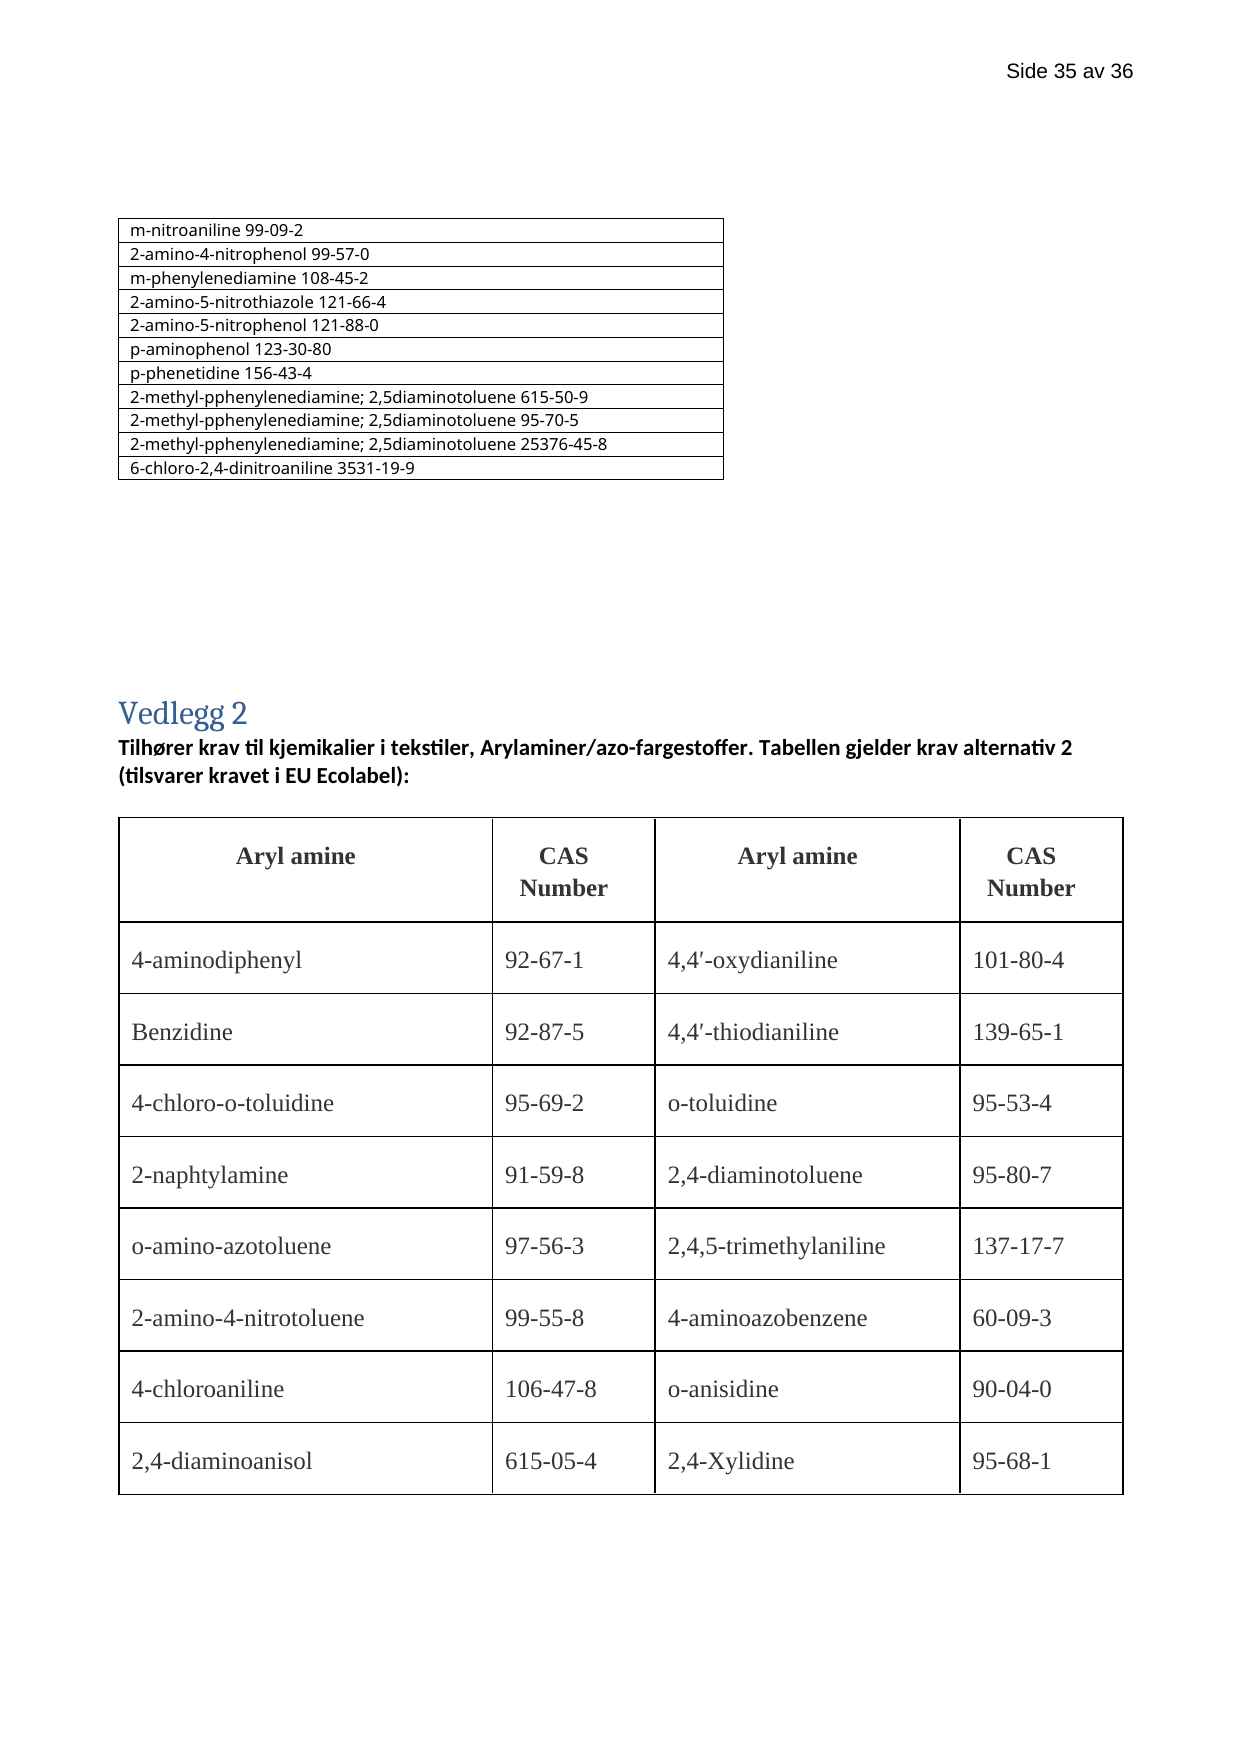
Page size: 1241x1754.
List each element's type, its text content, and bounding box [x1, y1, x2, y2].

table_cell 4-aminodiphenyl [120, 923, 492, 992]
table_cell Benzidine [120, 994, 492, 1064]
table_cell 101-80-4 [961, 923, 1122, 992]
table_cell 60-09-3 [961, 1280, 1122, 1350]
table_cell p-aminophenol 123-30-80 [119, 338, 723, 361]
table_cell 91-59-8 [493, 1137, 654, 1207]
table_cell 97-56-3 [493, 1209, 654, 1279]
table_header Aryl amine [120, 818, 492, 921]
table_cell o-toluidine [656, 1066, 959, 1136]
table_cell 95-68-1 [961, 1423, 1122, 1493]
table_cell 2,4,5-trimethylaniline [656, 1209, 959, 1279]
table_cell 2-amino-5-nitrophenol 121-88-0 [119, 314, 723, 337]
table_cell 106-47-8 [493, 1352, 654, 1422]
table_cell m-phenylenediamine 108-45-2 [119, 267, 723, 289]
subtitle Vedlegg 2 [118, 694, 1122, 733]
table_cell 137-17-7 [961, 1209, 1122, 1279]
table_cell 2,4-Xylidine [656, 1423, 959, 1493]
table_cell 95-53-4 [961, 1066, 1122, 1136]
table_cell 6-chloro-2,4-dinitroaniline 3531-19-9 [119, 457, 723, 479]
table_cell 2-naphtylamine [120, 1137, 492, 1207]
text Tilhører krav til kjemikalier i tekstiler, Arylaminer/azo-fargestoffer. Tabellen gjelder krav alternativ 2 (tilsvarer kravet i EU Ecolabel): [118, 733, 1122, 789]
table_cell 2-amino-4-nitrotoluene [120, 1280, 492, 1350]
table_cell 2-methyl-pphenylenediamine; 2,5diaminotoluene 95-70-5 [119, 409, 723, 432]
table_cell 4,4′-thiodianiline [656, 994, 959, 1064]
table_cell o-anisidine [656, 1352, 959, 1422]
table_cell 2,4-diaminoanisol [120, 1423, 492, 1493]
table_cell 2-methyl-pphenylenediamine; 2,5diaminotoluene 25376-45-8 [119, 433, 723, 456]
table_cell 615-05-4 [493, 1423, 654, 1493]
table_cell 4-chloro-o-toluidine [120, 1066, 492, 1136]
table_cell 2-amino-5-nitrothiazole 121-66-4 [119, 290, 723, 313]
table_cell o-amino-azotoluene [120, 1209, 492, 1279]
table_cell 99-55-8 [493, 1280, 654, 1350]
table_cell 4-aminoazobenzene [656, 1280, 959, 1350]
table_cell 95-80-7 [961, 1137, 1122, 1207]
table_cell p-phenetidine 156-43-4 [119, 362, 723, 384]
table_cell 2,4-diaminotoluene [656, 1137, 959, 1207]
table_cell m-nitroaniline 99-09-2 [119, 219, 723, 242]
table_header Aryl amine [656, 818, 960, 921]
table_cell 2-methyl-pphenylenediamine; 2,5diaminotoluene 615-50-9 [119, 385, 723, 408]
table_cell 90-04-0 [961, 1352, 1122, 1422]
table_cell 92-67-1 [493, 923, 654, 992]
table_cell 92-87-5 [493, 994, 654, 1064]
table_header CAS Number [961, 818, 1122, 921]
table_cell 4-chloroaniline [120, 1352, 492, 1422]
table_cell 4,4′-oxydianiline [656, 923, 959, 992]
table_cell 2-amino-4-nitrophenol 99-57-0 [119, 243, 723, 266]
table_header CAS Number [493, 818, 655, 921]
table_cell 139-65-1 [961, 994, 1122, 1064]
table_cell 95-69-2 [493, 1066, 654, 1136]
